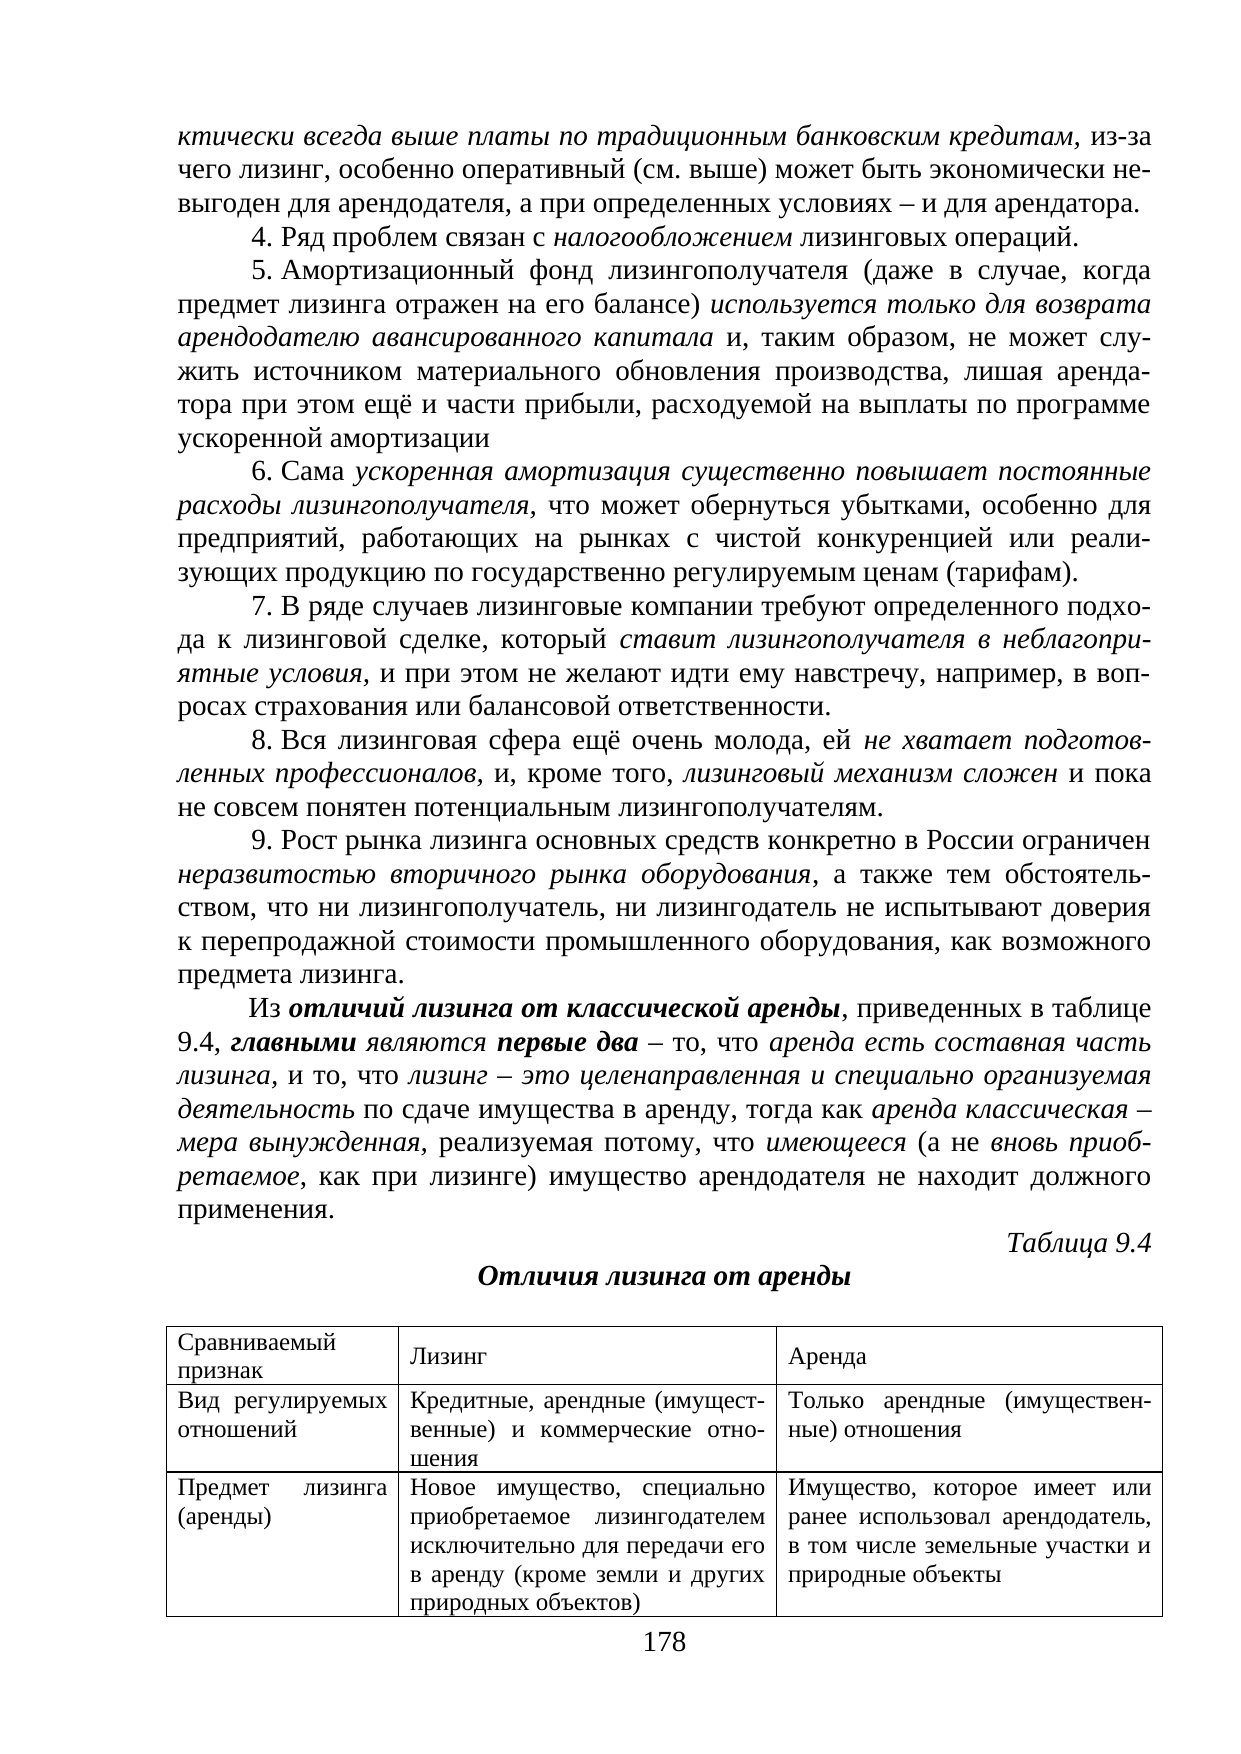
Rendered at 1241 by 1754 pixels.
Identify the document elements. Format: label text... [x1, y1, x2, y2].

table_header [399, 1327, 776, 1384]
text Отличия лизинга от аренды [177, 1258, 1152, 1292]
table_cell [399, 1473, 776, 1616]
list Рост рынка лизинга основных средств конкретно в России ограничен неразвитостью вторичного рынка оборудования, а также тем обстоятель-ством, что ни лизингополучатель, ни лизингодатель не испытывают доверия к перепродажной стоимости промышленного оборудования, как возможного предмета лизинга. [177, 822, 1152, 990]
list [177, 118, 1152, 219]
list Амортизационный фонд лизингополучателя (даже в случае, когда предмет лизинга отражен на его балансе) используется только для возврата арендодателю авансированного капитала и, таким образом, не может слу-жить источником материального обновления производства, лишая аренда-тора при этом ещё и части прибыли, расходуемой на выплаты по программе ускоренной амортизации [177, 252, 1152, 453]
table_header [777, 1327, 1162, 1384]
list В ряде случаев лизинговые компании требуют определенного подхо-да к лизинговой сделке, который ставит лизингополучателя в неблагопри-ятные условия, и при этом не желают идти ему навстречу, например, в воп-росах страхования или балансовой ответственности. [177, 588, 1152, 722]
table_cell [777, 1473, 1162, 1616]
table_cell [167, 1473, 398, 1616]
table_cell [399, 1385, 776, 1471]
list Сама ускоренная амортизация существенно повышает постоянные расходы лизингополучателя, что может обернуться убытками, особенно для предприятий, работающих на рынках с чистой конкуренцией или реали-зующих продукцию по государственно регулируемым ценам (тарифам). [177, 453, 1152, 588]
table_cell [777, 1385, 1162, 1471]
text Из отличий лизинга от классической аренды, приведенных в таблице 9.4, главными являются первые два – то, что аренда есть составная часть лизинга, и то, что лизинг – это целенаправленная и специально организуемая деятельность по сдаче имущества в аренду, тогда как аренда классическая – мера вынужденная, реализуемая потому, что имеющееся (а не вновь приоб-ретаемое, как при лизинге) имущество арендодателя не находит должного применения. [177, 990, 1152, 1225]
list Ряд проблем связан с налогообложением лизинговых операций. [177, 219, 1152, 252]
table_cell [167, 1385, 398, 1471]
list Вся лизинговая сфера ещё очень молода, ей не хватает подготов-ленных профессионалов, и, кроме того, лизинговый механизм сложен и пока не совсем понятен потенциальным лизингополучателям. [177, 722, 1152, 822]
text Таблица 9.4 [177, 1225, 1152, 1258]
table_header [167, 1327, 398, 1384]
